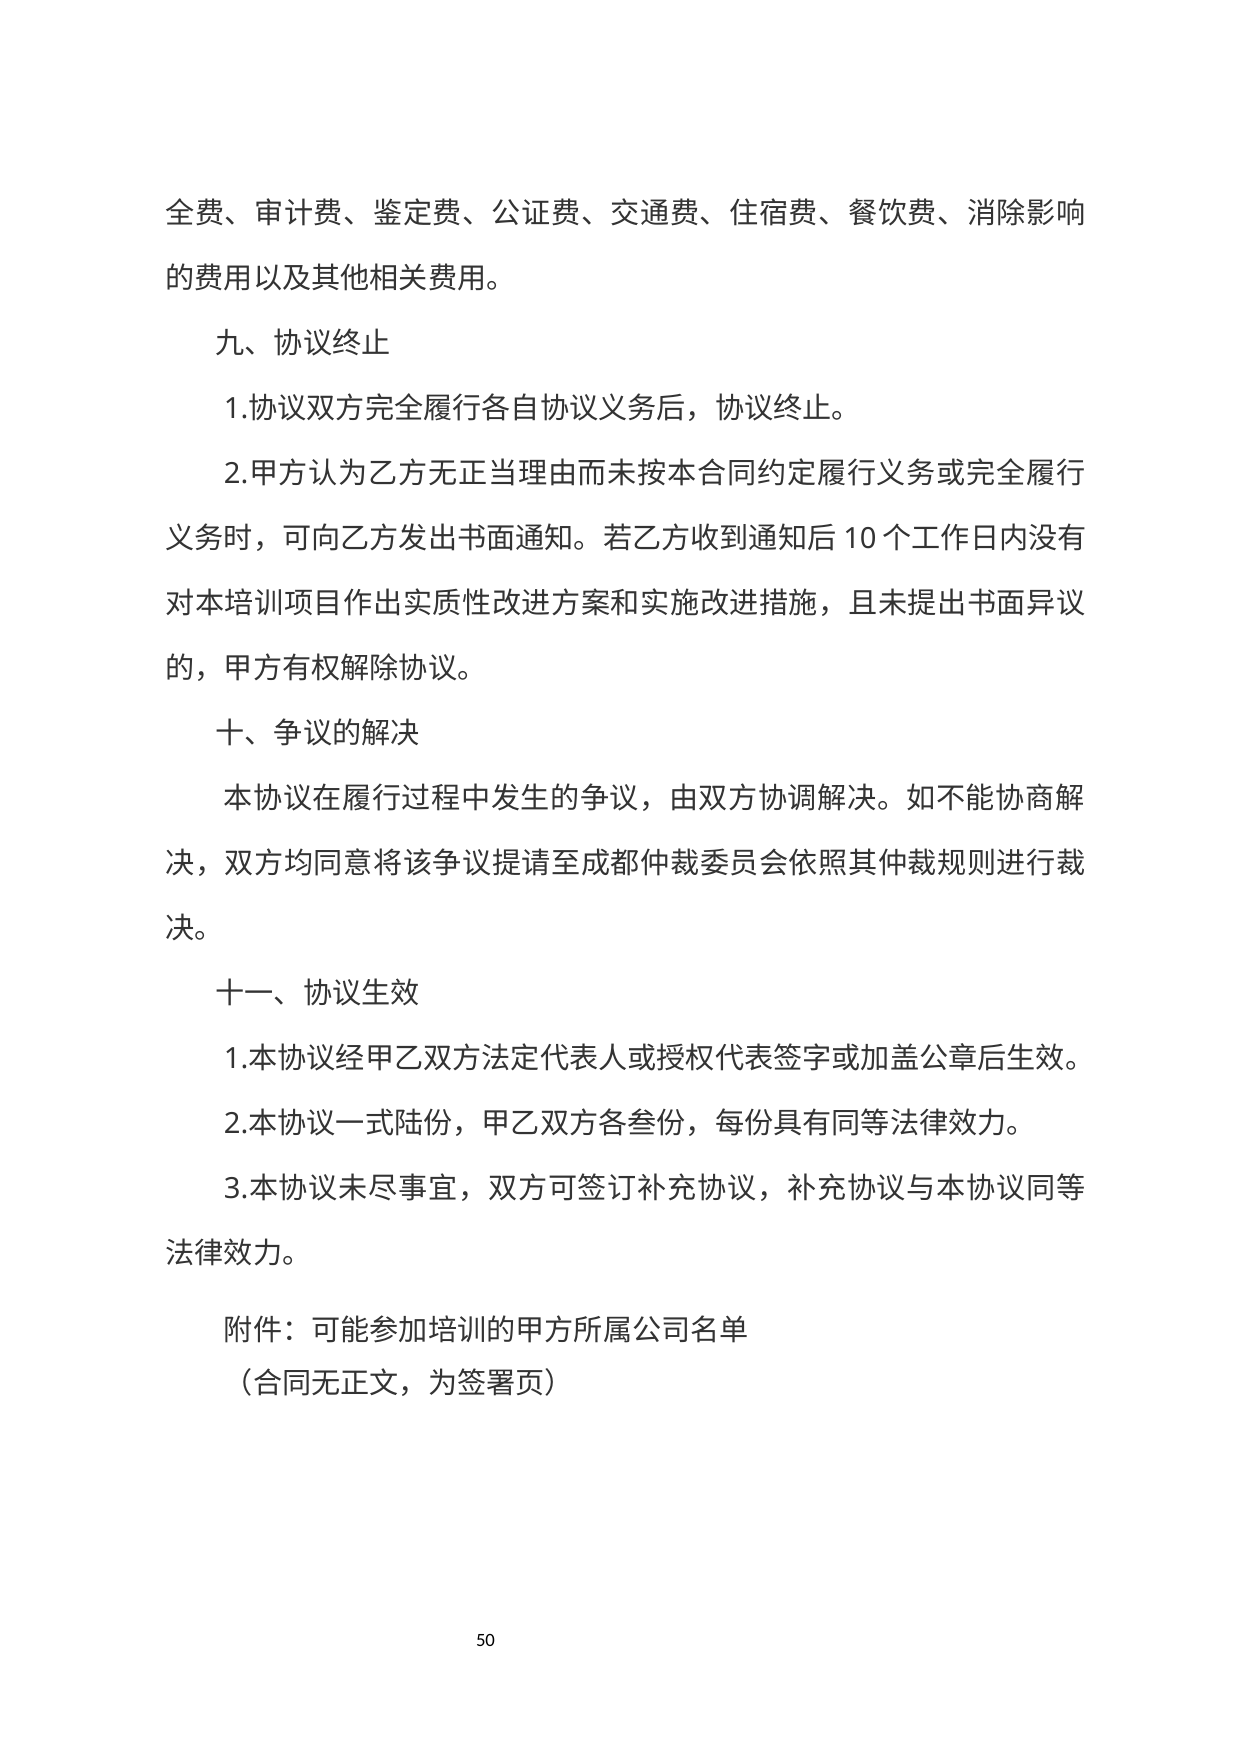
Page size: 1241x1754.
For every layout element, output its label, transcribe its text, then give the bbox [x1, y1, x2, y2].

text 1.本协议经甲乙双方法定代表人或授权代表签字或加盖公章后生效。 [165, 1023, 1087, 1088]
text 2.本协议一式陆份，甲乙双方各叁份，每份具有同等法律效力。 [165, 1088, 1087, 1153]
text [165, 178, 1087, 308]
text 本协议在履行过程中发生的争议，由双方协调解决。如不能协商解决，双方均同意将该争议提请至成都仲裁委员会依照其仲裁规则进行裁决。 [165, 763, 1087, 958]
text 九、协议终止 [215, 308, 1087, 373]
text 十、争议的解决 [215, 698, 1087, 763]
text 3.本协议未尽事宜，双方可签订补充协议，补充协议与本协议同等法律效力。 [165, 1153, 1087, 1283]
text 2.甲方认为乙方无正当理由而未按本合同约定履行义务或完全履行义务时，可向乙方发出书面通知。若乙方收到通知后10个工作日内没有对本培训项目作出实质性改进方案和实施改进措施，且未提出书面异议的，甲方有权解除协议。 [165, 438, 1087, 698]
text 十一、协议生效 [215, 958, 1087, 1023]
text 附件：可能参加培训的甲方所属公司名单 [165, 1306, 1087, 1348]
text （合同无正文，为签署页） [165, 1348, 1087, 1413]
text 1.协议双方完全履行各自协议义务后，协议终止。 [165, 373, 1087, 438]
